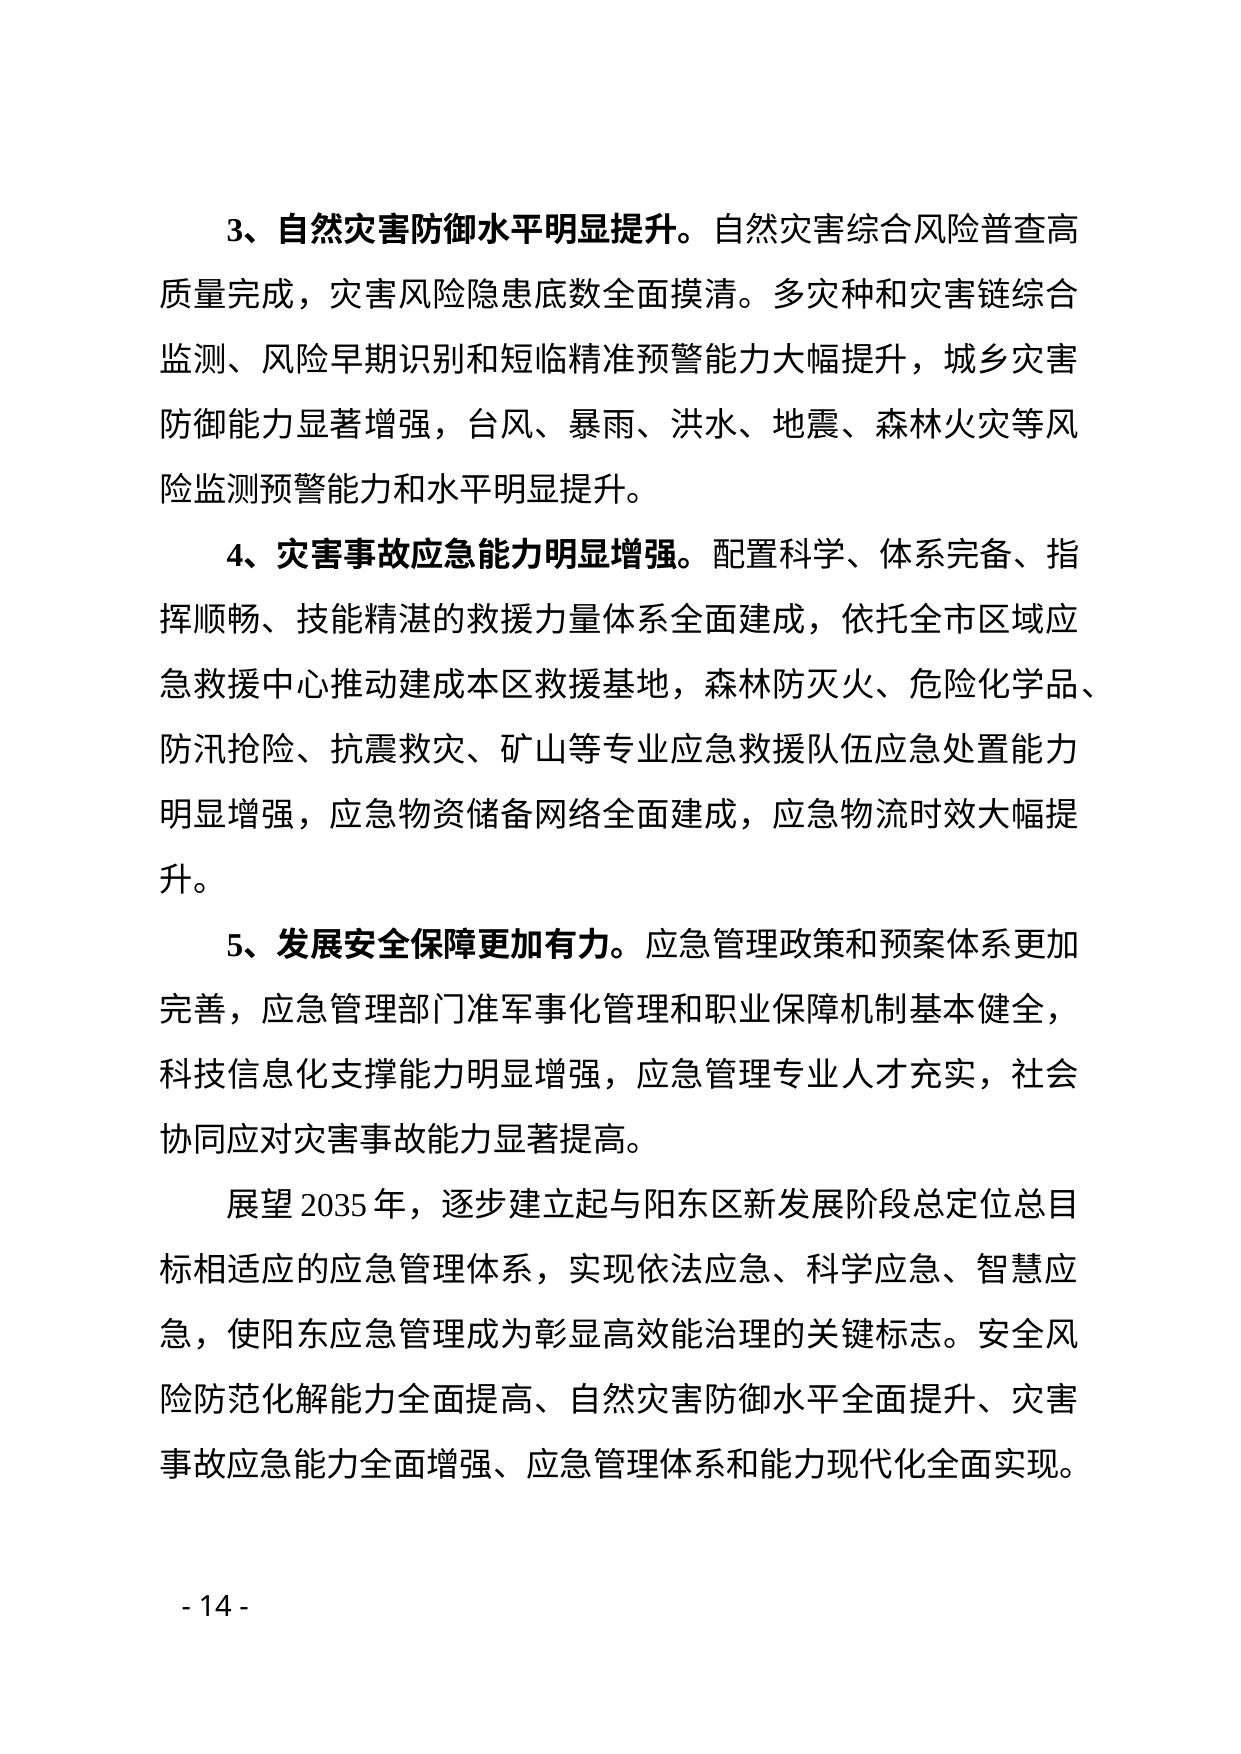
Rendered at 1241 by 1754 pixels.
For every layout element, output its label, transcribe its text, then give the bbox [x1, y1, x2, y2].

text 5、发展安全保障更加有力。应急管理政策和预案体系更加完善，应急管理部门准军事化管理和职业保障机制基本健全，科技信息化支撑能力明显增强，应急管理专业人才充实，社会协同应对灾害事故能力显著提高。 [159, 909, 1081, 1169]
text 展望2035年，逐步建立起与阳东区新发展阶段总定位总目标相适应的应急管理体系，实现依法应急、科学应急、智慧应急，使阳东应急管理成为彰显高效能治理的关键标志。安全风险防范化解能力全面提高、自然灾害防御水平全面提升、灾害事故应急能力全面增强、应急管理体系和能力现代化全面实现。 [159, 1169, 1081, 1494]
text 3、自然灾害防御水平明显提升。自然灾害综合风险普查高质量完成，灾害风险隐患底数全面摸清。多灾种和灾害链综合监测、风险早期识别和短临精准预警能力大幅提升，城乡灾害防御能力显著增强，台风、暴雨、洪水、地震、森林火灾等风险监测预警能力和水平明显提升。 [159, 194, 1081, 519]
text 4、灾害事故应急能力明显增强。配置科学、体系完备、指挥顺畅、技能精湛的救援力量体系全面建成，依托全市区域应急救援中心推动建成本区救援基地，森林防灭火、危险化学品、防汛抢险、抗震救灾、矿山等专业应急救援队伍应急处置能力明显增强，应急物资储备网络全面建成，应急物流时效大幅提升。 [159, 519, 1081, 909]
